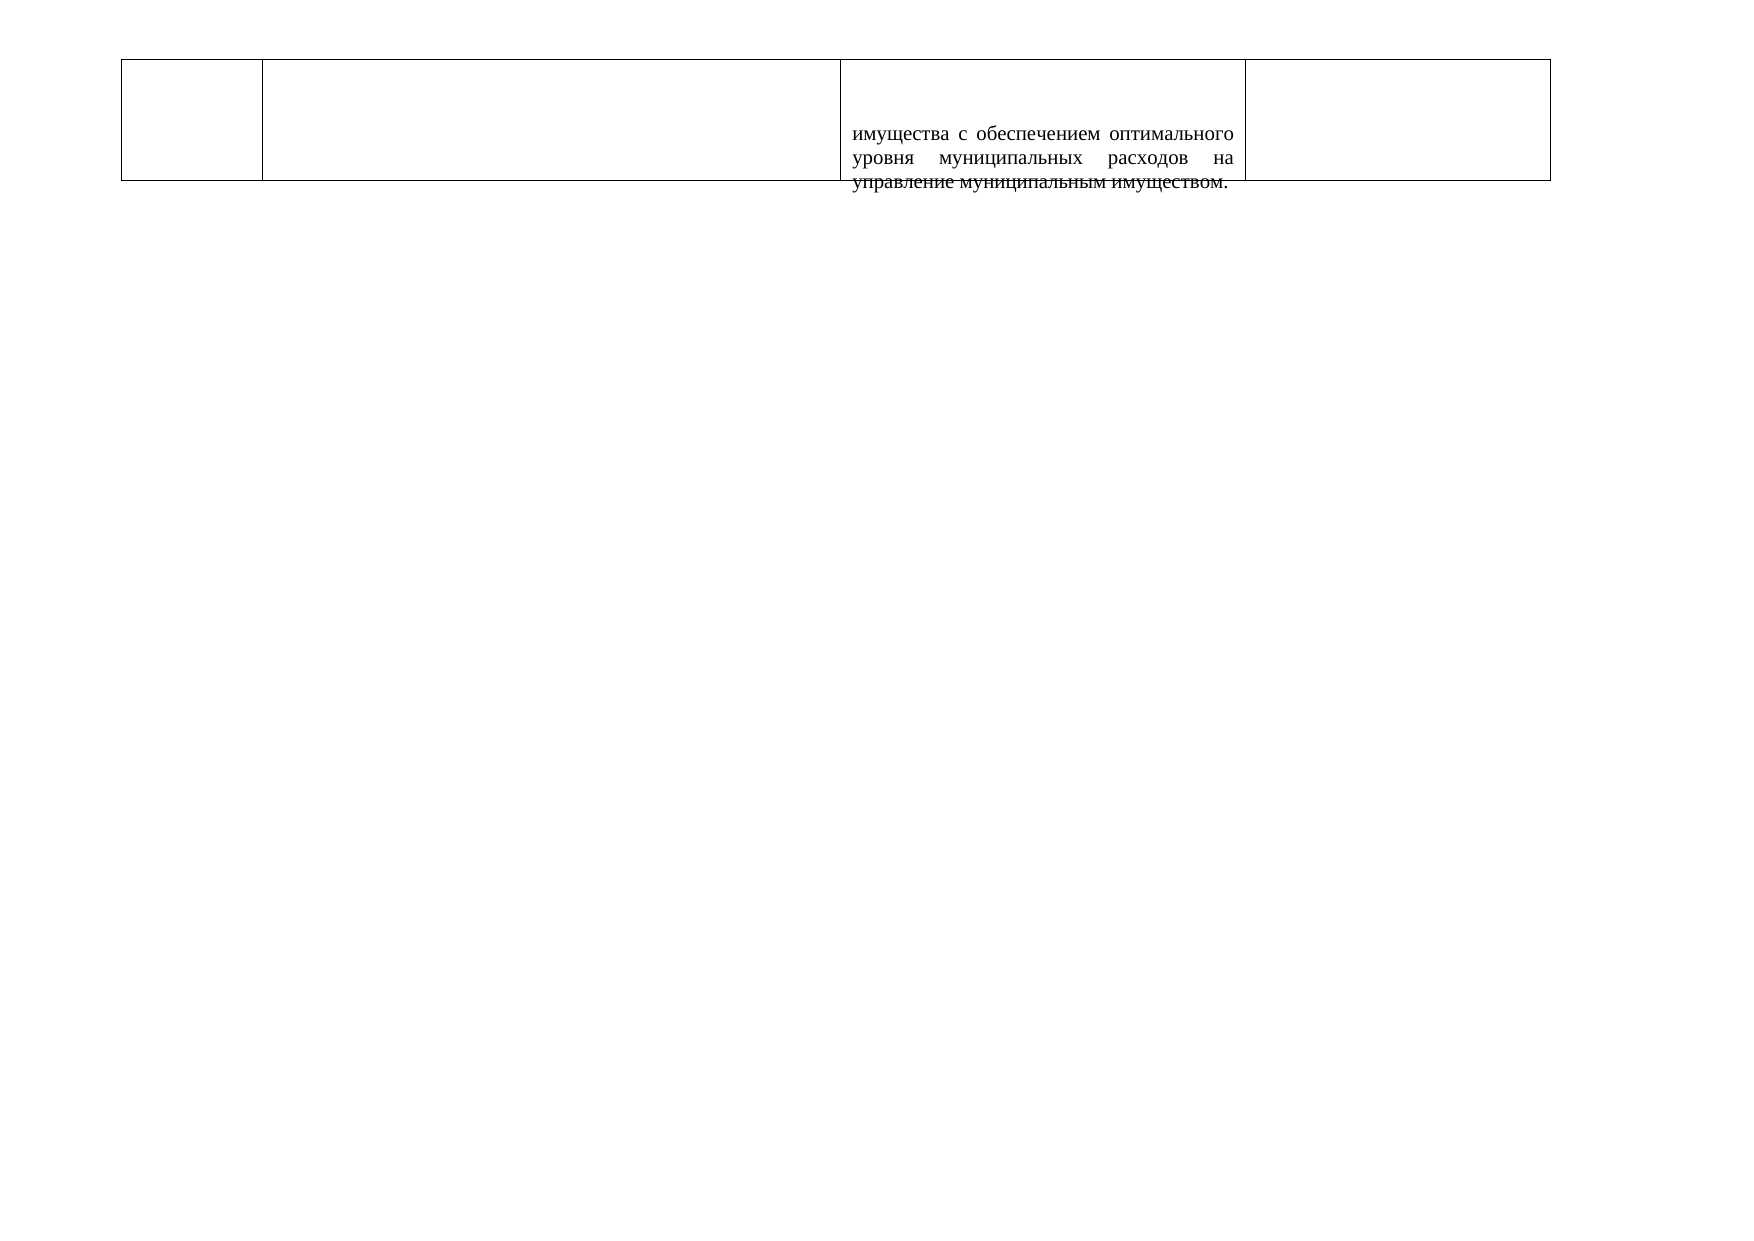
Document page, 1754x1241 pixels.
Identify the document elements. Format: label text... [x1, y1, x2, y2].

table_cell 3 [122, 60, 262, 180]
table_cell - [1246, 60, 1550, 180]
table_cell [263, 60, 840, 180]
